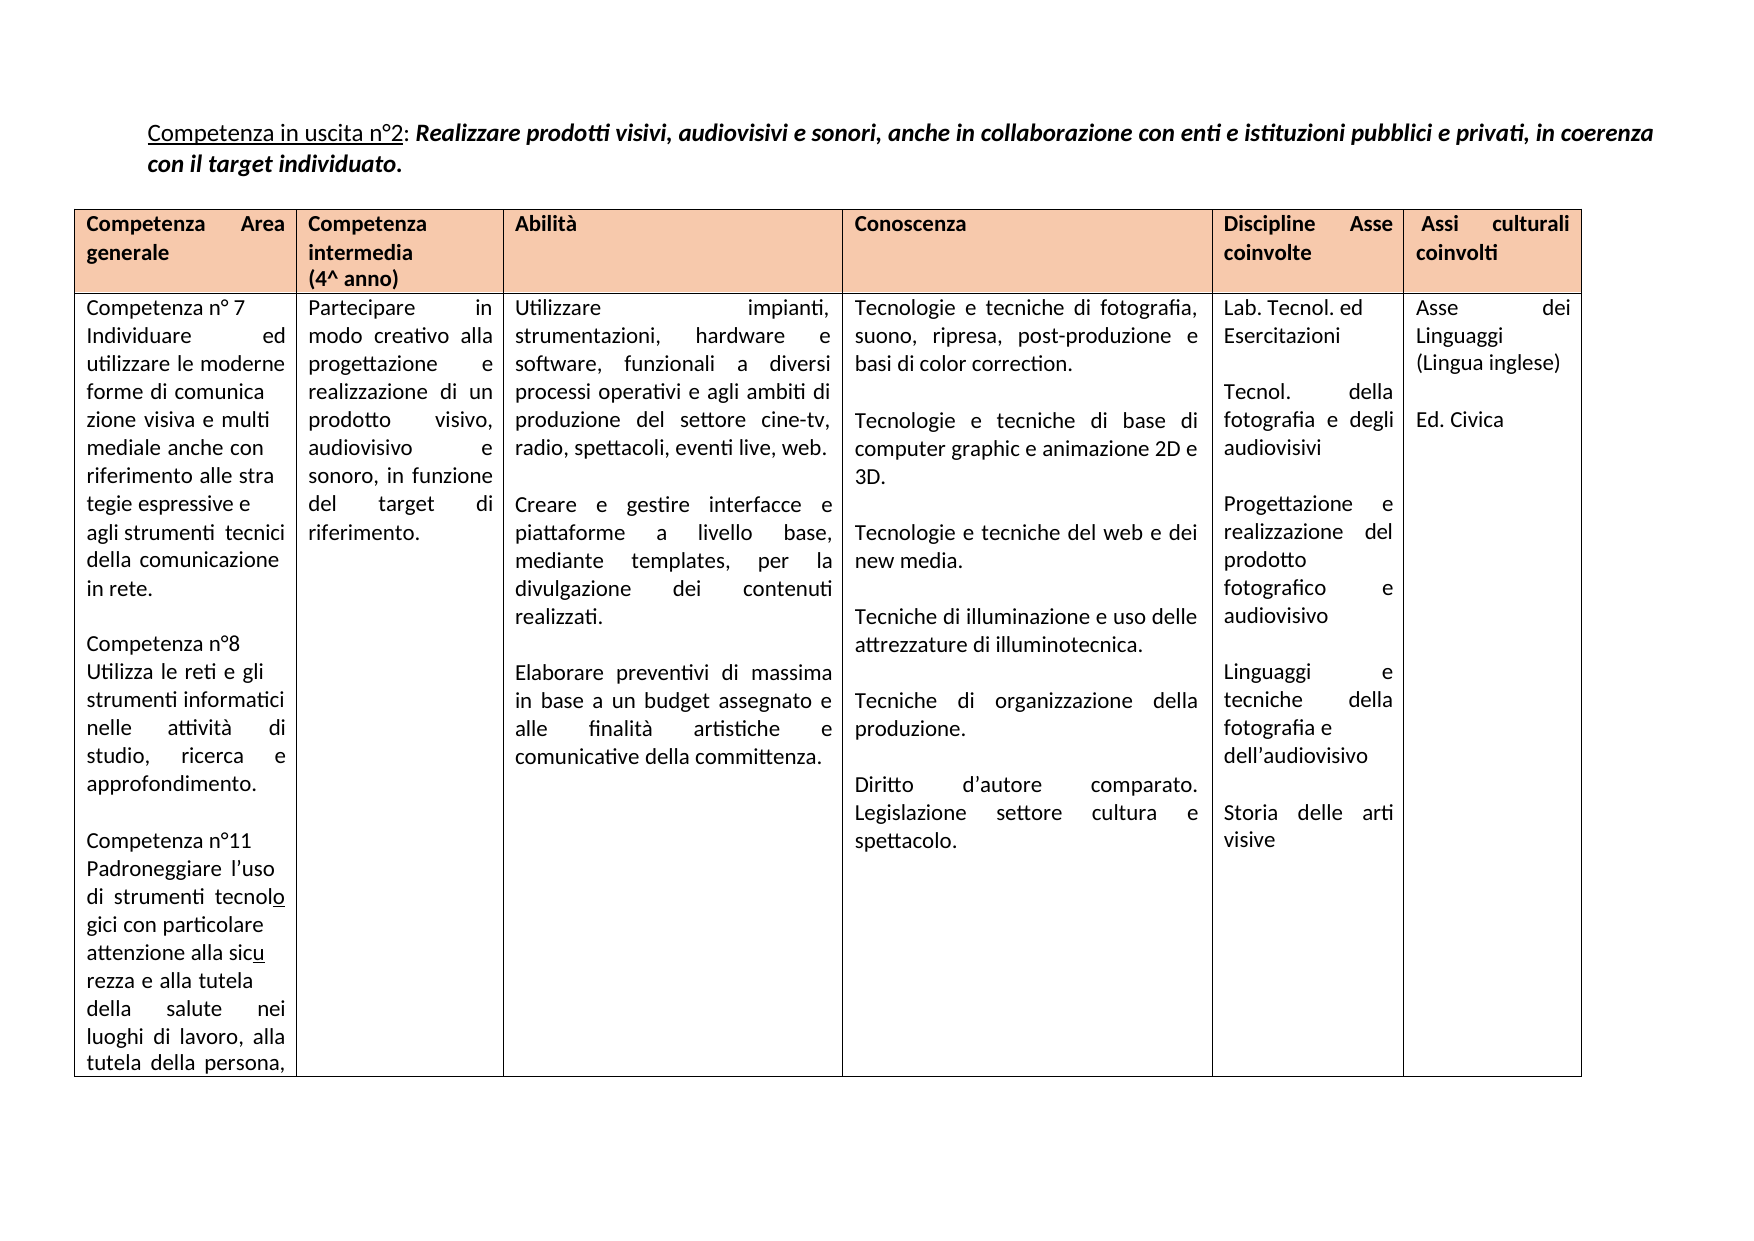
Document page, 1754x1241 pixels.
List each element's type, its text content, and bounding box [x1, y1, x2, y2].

table_cell Partecipare in modo creativo alla progettazione e realizzazione di un prodotto visivo, audiovisivo e sonoro, in funzione del target di riferimento. [297, 294, 503, 1076]
table_header Conoscenza [843, 210, 1212, 292]
text Competenza in uscita n°2: Realizzare prodotti visivi, audiovisivi e sonori, anche in collaborazione con enti e istituzioni pubblici e privati, in coerenza con il target individuato. [147, 117, 1663, 178]
table_cell Asse dei Linguaggi (Lingua inglese) Ed. Civica [1404, 294, 1581, 1076]
table_cell Lab. Tecnol. ed Esercitazioni Tecnol. della fotografia e degli audiovisivi Progettazione e realizzazione del prodotto fotografico e audiovisivo Linguaggi e tecniche della fotografia e dell’audiovisivo Storia delle arti visive [1213, 294, 1403, 1076]
table_cell Competenza n° 7 Individuare ed utilizzare le moderne forme di comunica zione visiva e multi mediale anche con riferimento alle stra tegie espressive e agli strumenti tecnici della comunicazione in rete. Competenza n°8 Utilizza le reti e gli strumenti informatici nelle attività di studio, ricerca e approfondimento. Competenza n°11 Padroneggiare l’uso di strumenti tecnolo gici con particolare attenzione alla sicu rezza e alla tutela della salute nei luoghi di lavoro, alla tutela della persona, [75, 294, 296, 1076]
table_cell Tecnologie e tecniche di fotografia, suono, ripresa, post-produzione e basi di color correction. Tecnologie e tecniche di base di computer graphic e animazione 2D e 3D. Tecnologie e tecniche del web e dei new media. Tecniche di illuminazione e uso delle attrezzature di illuminotecnica. Tecniche di organizzazione della produzione. Diritto d’autore comparato. Legislazione settore cultura e spettacolo. [843, 294, 1212, 1076]
table_header Competenza intermedia (4^ anno) [297, 210, 503, 292]
table_header Abilità [504, 210, 842, 292]
table_cell Utilizzare impianti, strumentazioni, hardware e software, funzionali a diversi processi operativi e agli ambiti di produzione del settore cine-tv, radio, spettacoli, eventi live, web. Creare e gestire interfacce e piattaforme a livello base, mediante templates, per la divulgazione dei contenuti realizzati. Elaborare preventivi di massima in base a un budget assegnato e alle finalità artistiche e comunicative della committenza. [504, 294, 842, 1076]
table_header Assi culturali coinvolti [1404, 210, 1581, 292]
table_header Discipline Asse coinvolte [1213, 210, 1403, 292]
table_header Competenza Area generale [75, 210, 296, 292]
